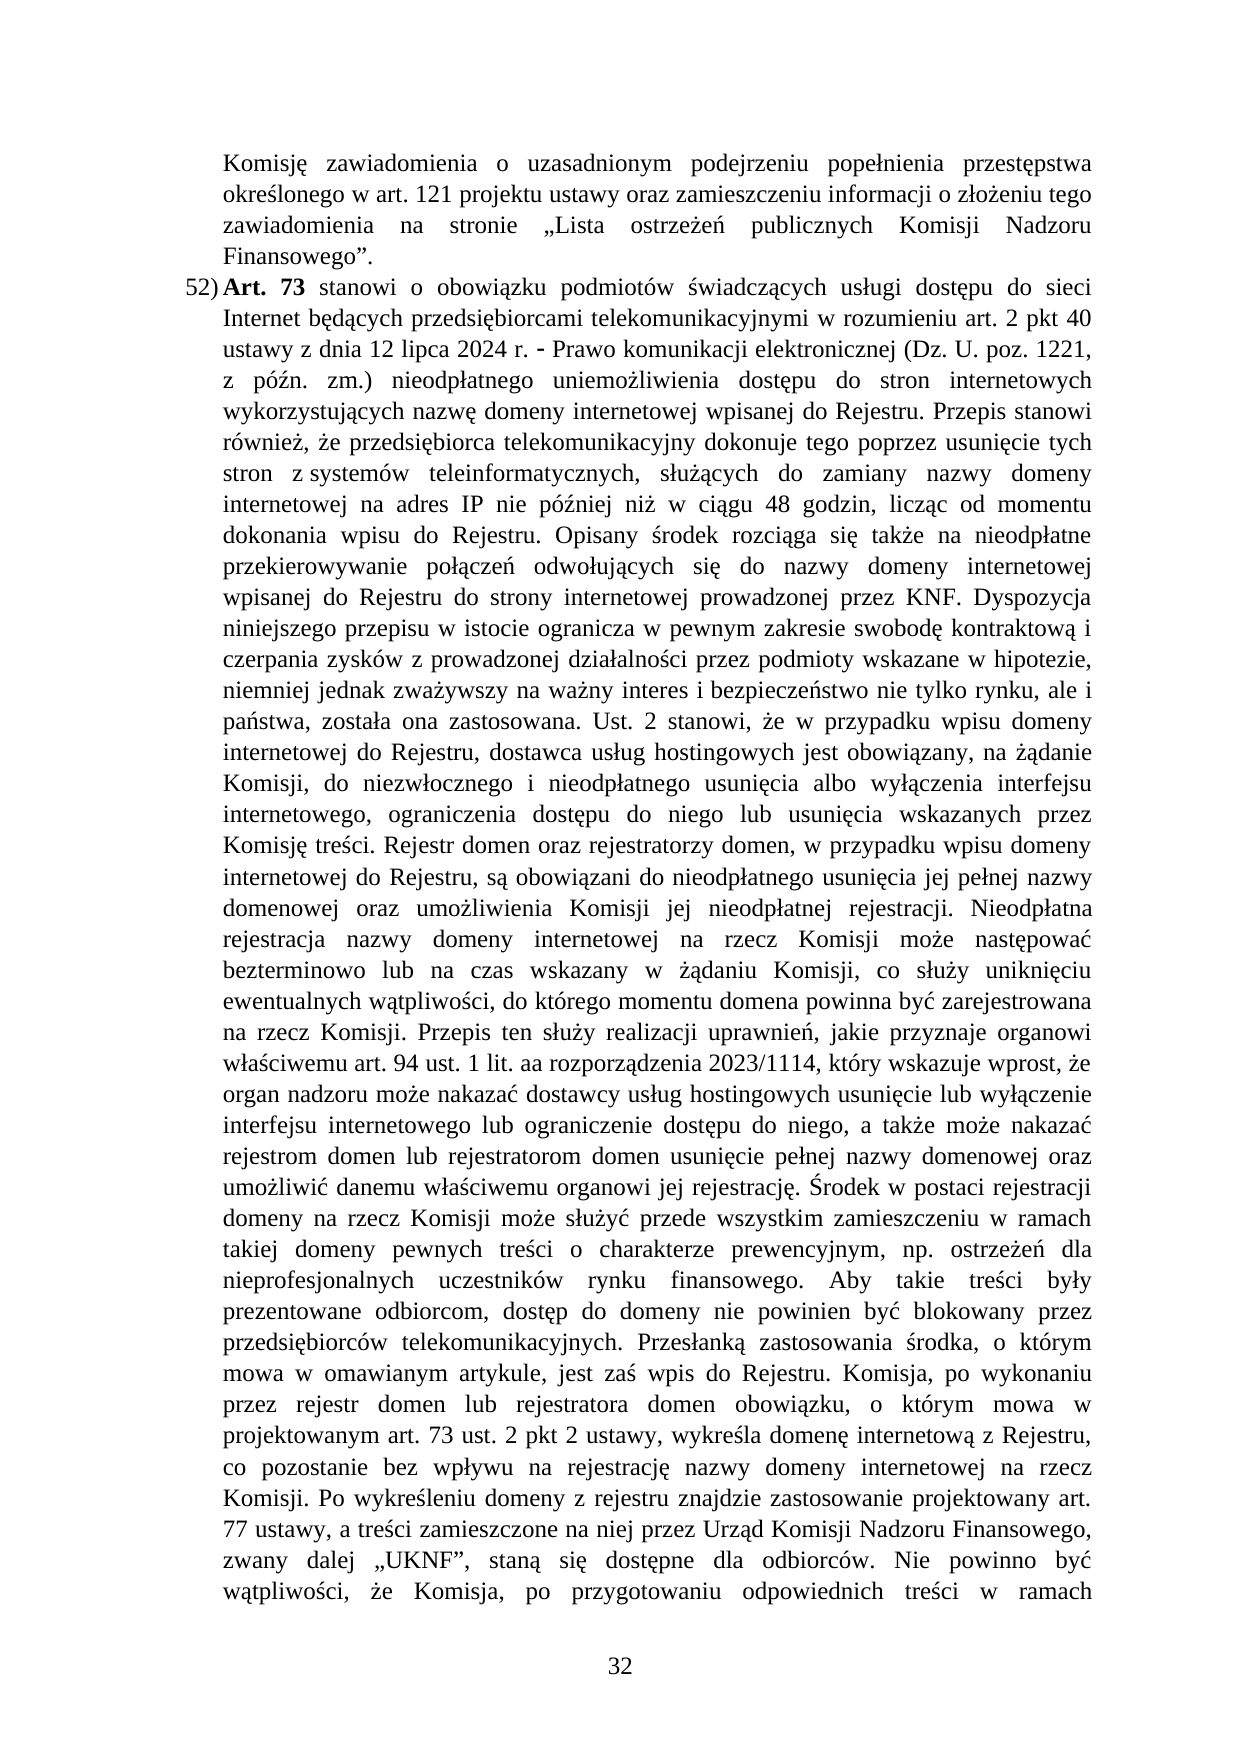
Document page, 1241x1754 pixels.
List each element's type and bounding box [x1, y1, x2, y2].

list [185, 272, 1093, 1604]
list [185, 148, 1093, 269]
